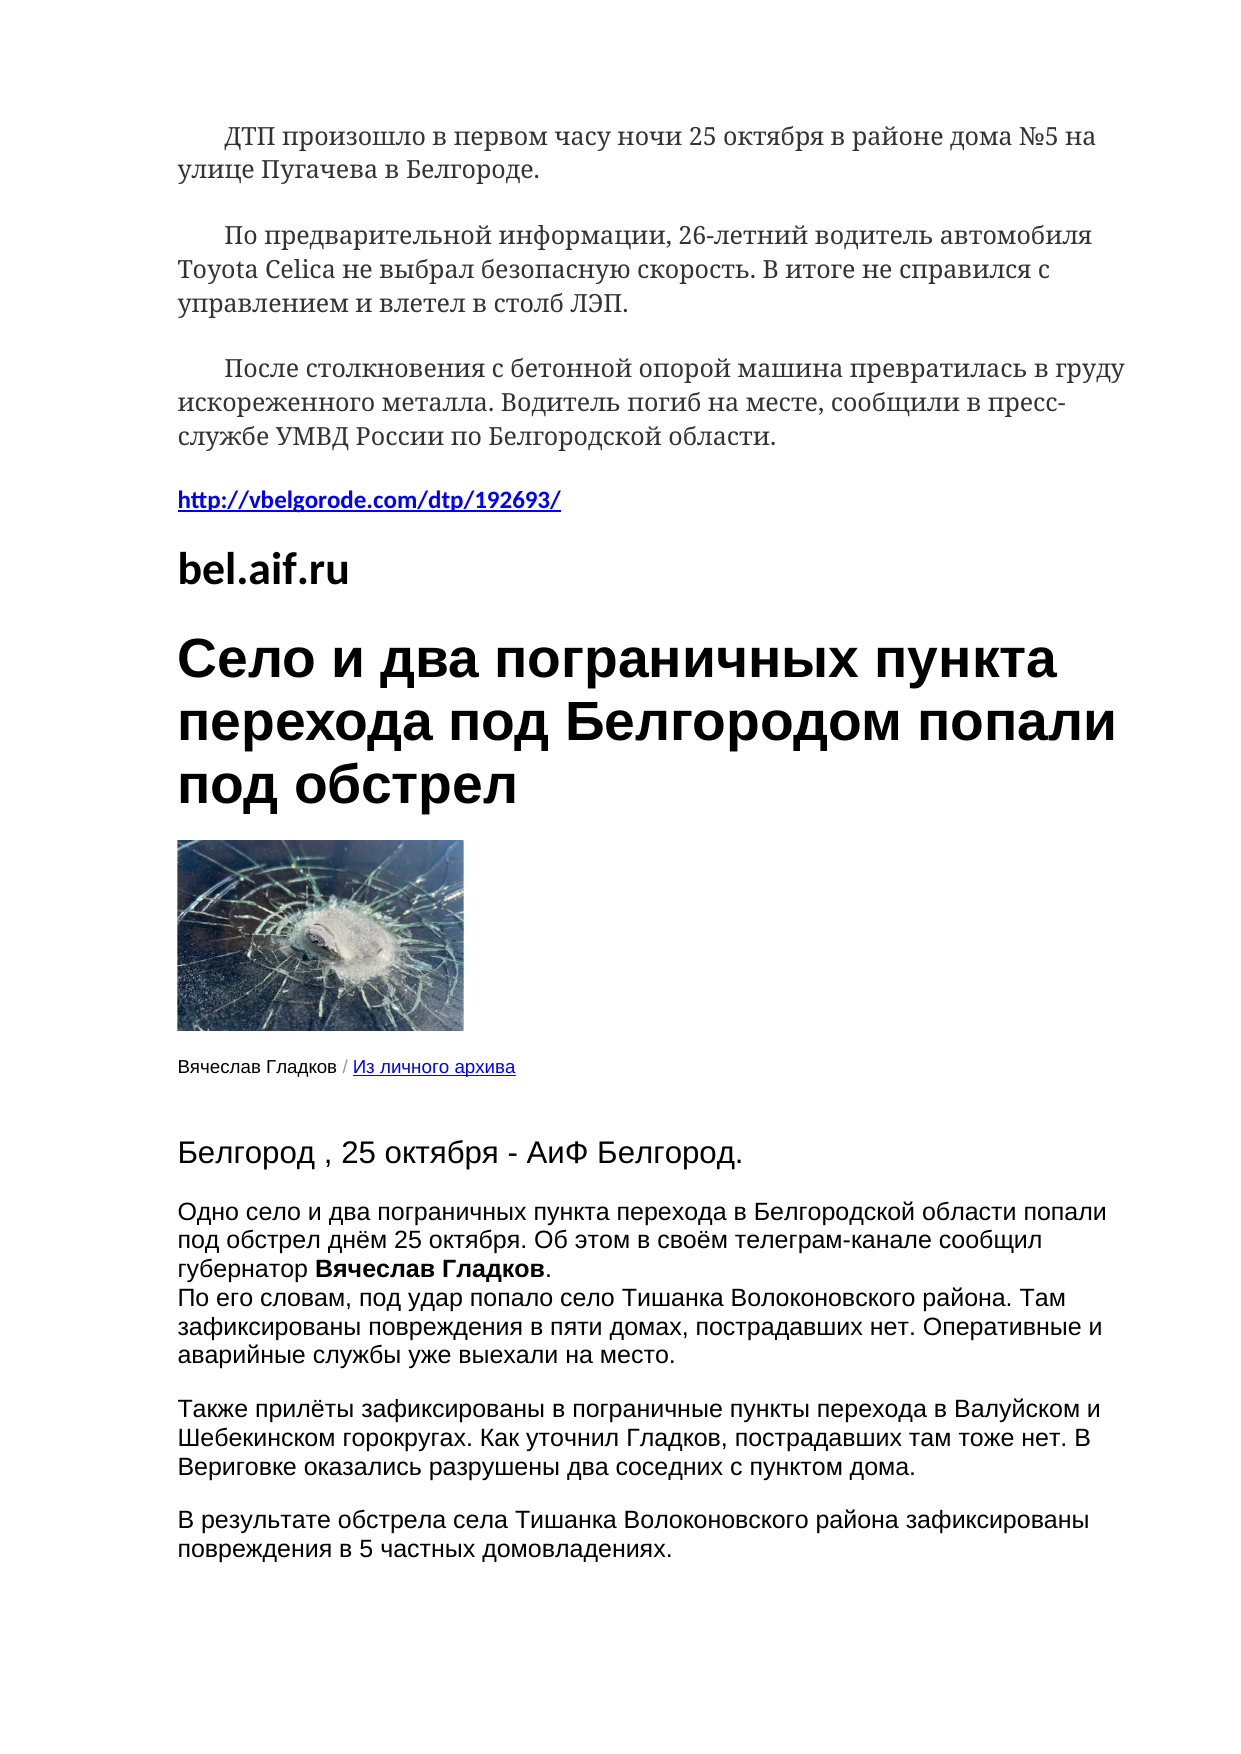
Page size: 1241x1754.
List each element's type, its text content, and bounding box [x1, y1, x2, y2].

text Вячеслав Гладков / Из личного архивa [177, 1056, 1152, 1110]
text Одно село и два пограничных пункта перехода в Белгородской области попали под обстрел днём 25 октября. Об этом в своём телеграм-канале сообщил губернатор Вячеслав Гладков. [177, 1197, 1152, 1283]
text bel.aif.ru [177, 540, 1152, 596]
text http://vbelgorode.com/dtp/192693/ [177, 484, 1152, 515]
text Также прилёты зафиксированы в пограничные пункты перехода в Валуйском и Шебекинском горокругах. Как уточнил Гладков, пострадавших там тоже нет. В Вериговке оказались разрушены два соседних с пунктом дома. [177, 1394, 1152, 1480]
text После столкновения с бетонной опорой машина превратилась в груду искореженного металла. Водитель погиб на месте, сообщили в пресс-службе УМВД России по Белгородской области. [177, 351, 1152, 453]
text Белгород , 25 октября - АиФ Белгород. [177, 1134, 1152, 1170]
picture [177, 840, 464, 1031]
text По его словам, под удар попало село Тишанка Волоконовского района. Там зафиксированы повреждения в пяти домах, пострадавших нет. Оперативные и аварийные службы уже выехали на место. [177, 1283, 1152, 1369]
text ДТП произошло в первом часу ночи 25 октября в районе дома №5 на улице Пугачева в Белгороде. [177, 118, 1152, 186]
text По предварительной информации, 26-летний водитель автомобиля Toyota Celica не выбрал безопасную скорость. В итоге не справился с управлением и влетел в столб ЛЭП. [177, 217, 1152, 320]
subtitle Село и два пограничных пункта перехода под Белгородом попали под обстрел [177, 625, 1152, 816]
text В результате обстрела села Тишанка Волоконовского района зафиксированы повреждения в 5 частных домовладениях. [177, 1505, 1152, 1563]
